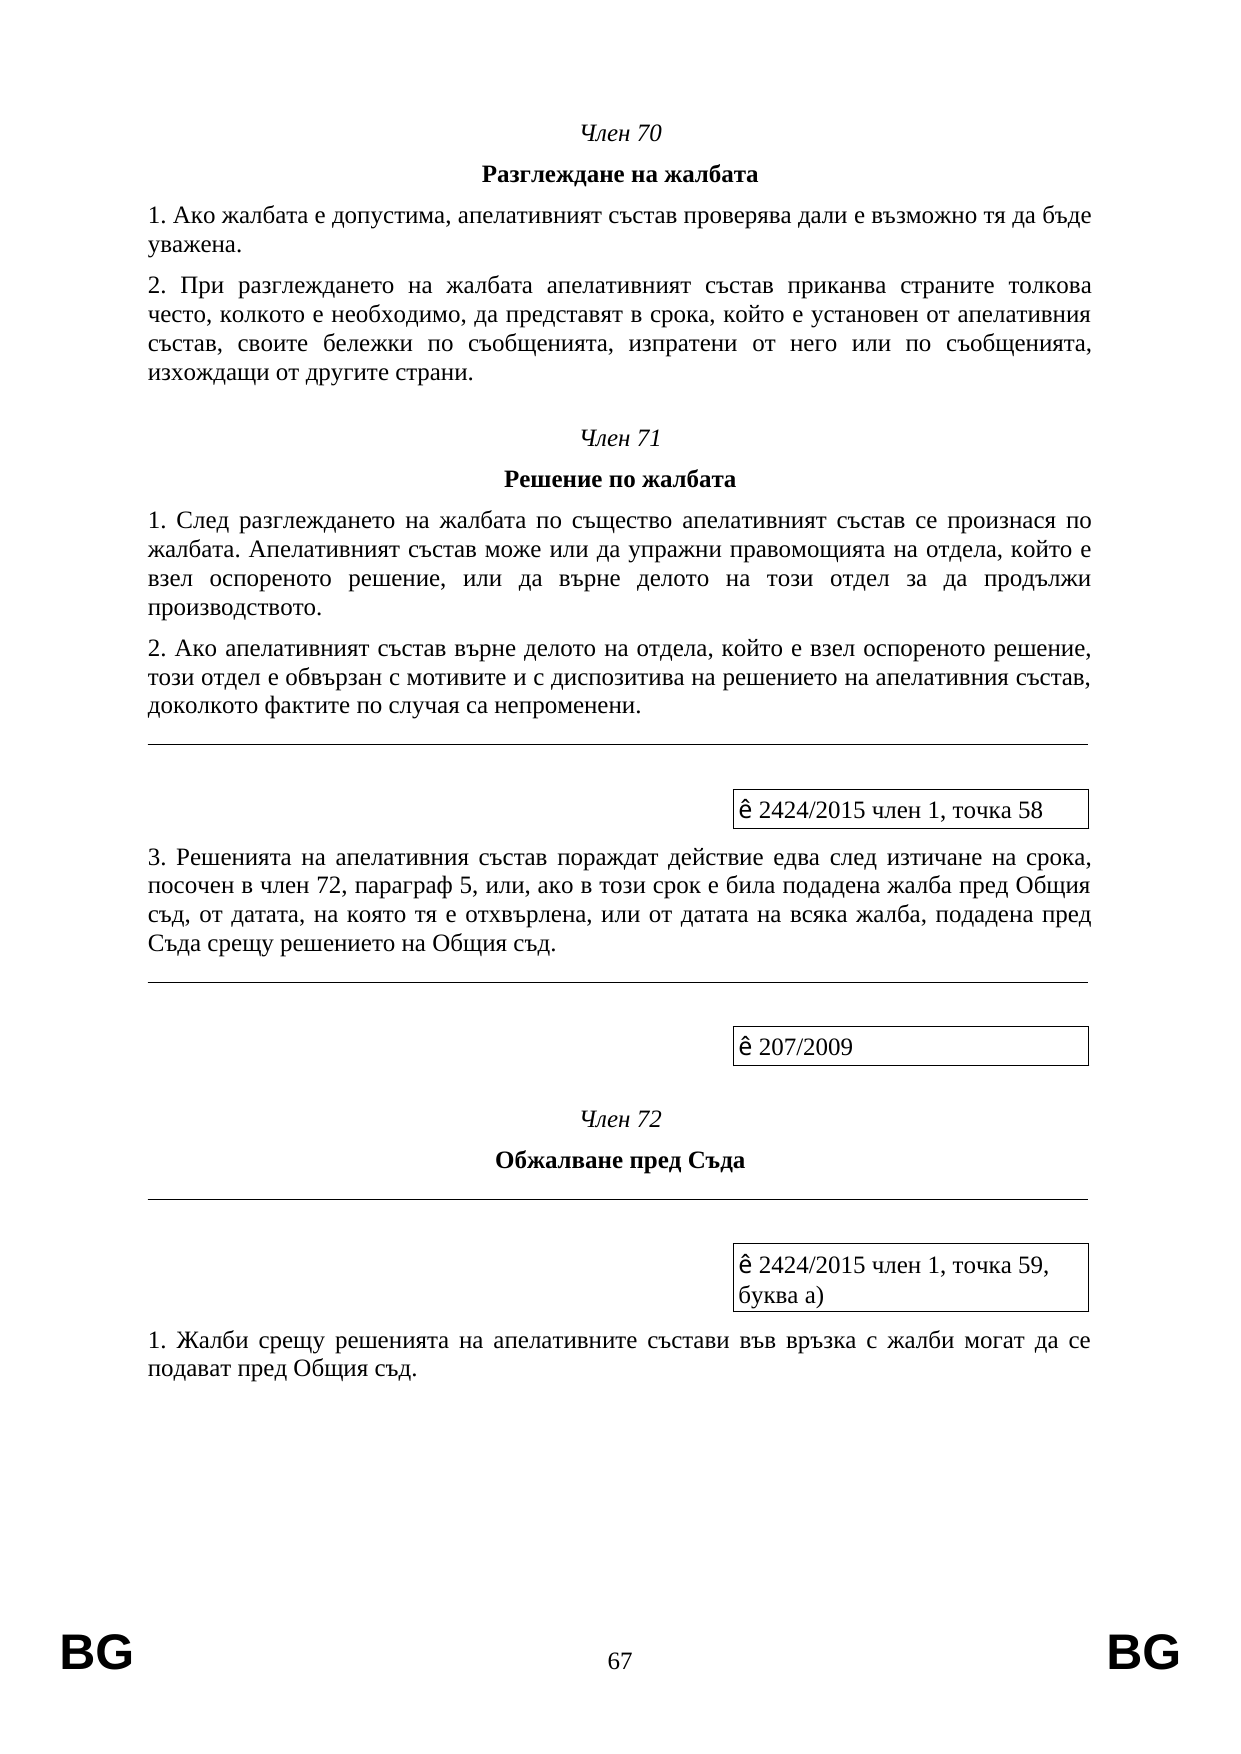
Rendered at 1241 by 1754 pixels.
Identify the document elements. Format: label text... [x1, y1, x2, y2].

text ê 207/2009 [734, 1027, 1088, 1065]
text Разглеждане на жалбата [148, 159, 1093, 188]
text 3. Решенията на апелативния състав пораждат действие едва след изтичане на срока, посочен в член 72, параграф 5, или, ако в този срок е била подадена жалба пред Общия съд, от датата, на която тя е отхвърлена, или от датата на всяка жалба, подадена пред Съда срещу решението на Общия съд. [148, 842, 1093, 957]
text 2. При разглеждането на жалбата апелативният състав приканва страните толкова често, колкото е необходимо, да представят в срока, който е установен от апелативния състав, своите бележки по съобщенията, изпратени от него или по съобщенията, изхождащи от другите страни. [148, 271, 1093, 386]
text Решение по жалбата [148, 464, 1093, 493]
text Обжалване пред Съда [148, 1145, 1093, 1174]
text 1. Ако жалбата е допустима, апелативният състав проверява дали е възможно тя да бъде уважена. [148, 201, 1093, 258]
text ê 2424/2015 член 1, точка 58 [734, 790, 1088, 828]
text 2. Ако апелативният състав върне делото на отдела, който е взел оспореното решение, този отдел е обвързан с мотивите и с диспозитива на решението на апелативния състав, доколкото фактите по случая са непроменени. [148, 633, 1093, 719]
text Член 71 [148, 423, 1093, 452]
text Член 72 [148, 1104, 1093, 1132]
text 1. След разглеждането на жалбата по същество апелативният състав се произнася по жалбата. Апелативният състав може или да упражни правомощията на отдела, който е взел оспореното решение, или да върне делото на този отдел за да продължи производството. [148, 506, 1093, 621]
text Член 70 [148, 118, 1093, 147]
text 1. Жалби срещу решенията на апелативните състави във връзка с жалби могат да се подават пред Общия съд. [148, 1325, 1093, 1382]
text ê 2424/2015 член 1, точка 59, буква а) [734, 1244, 1088, 1311]
